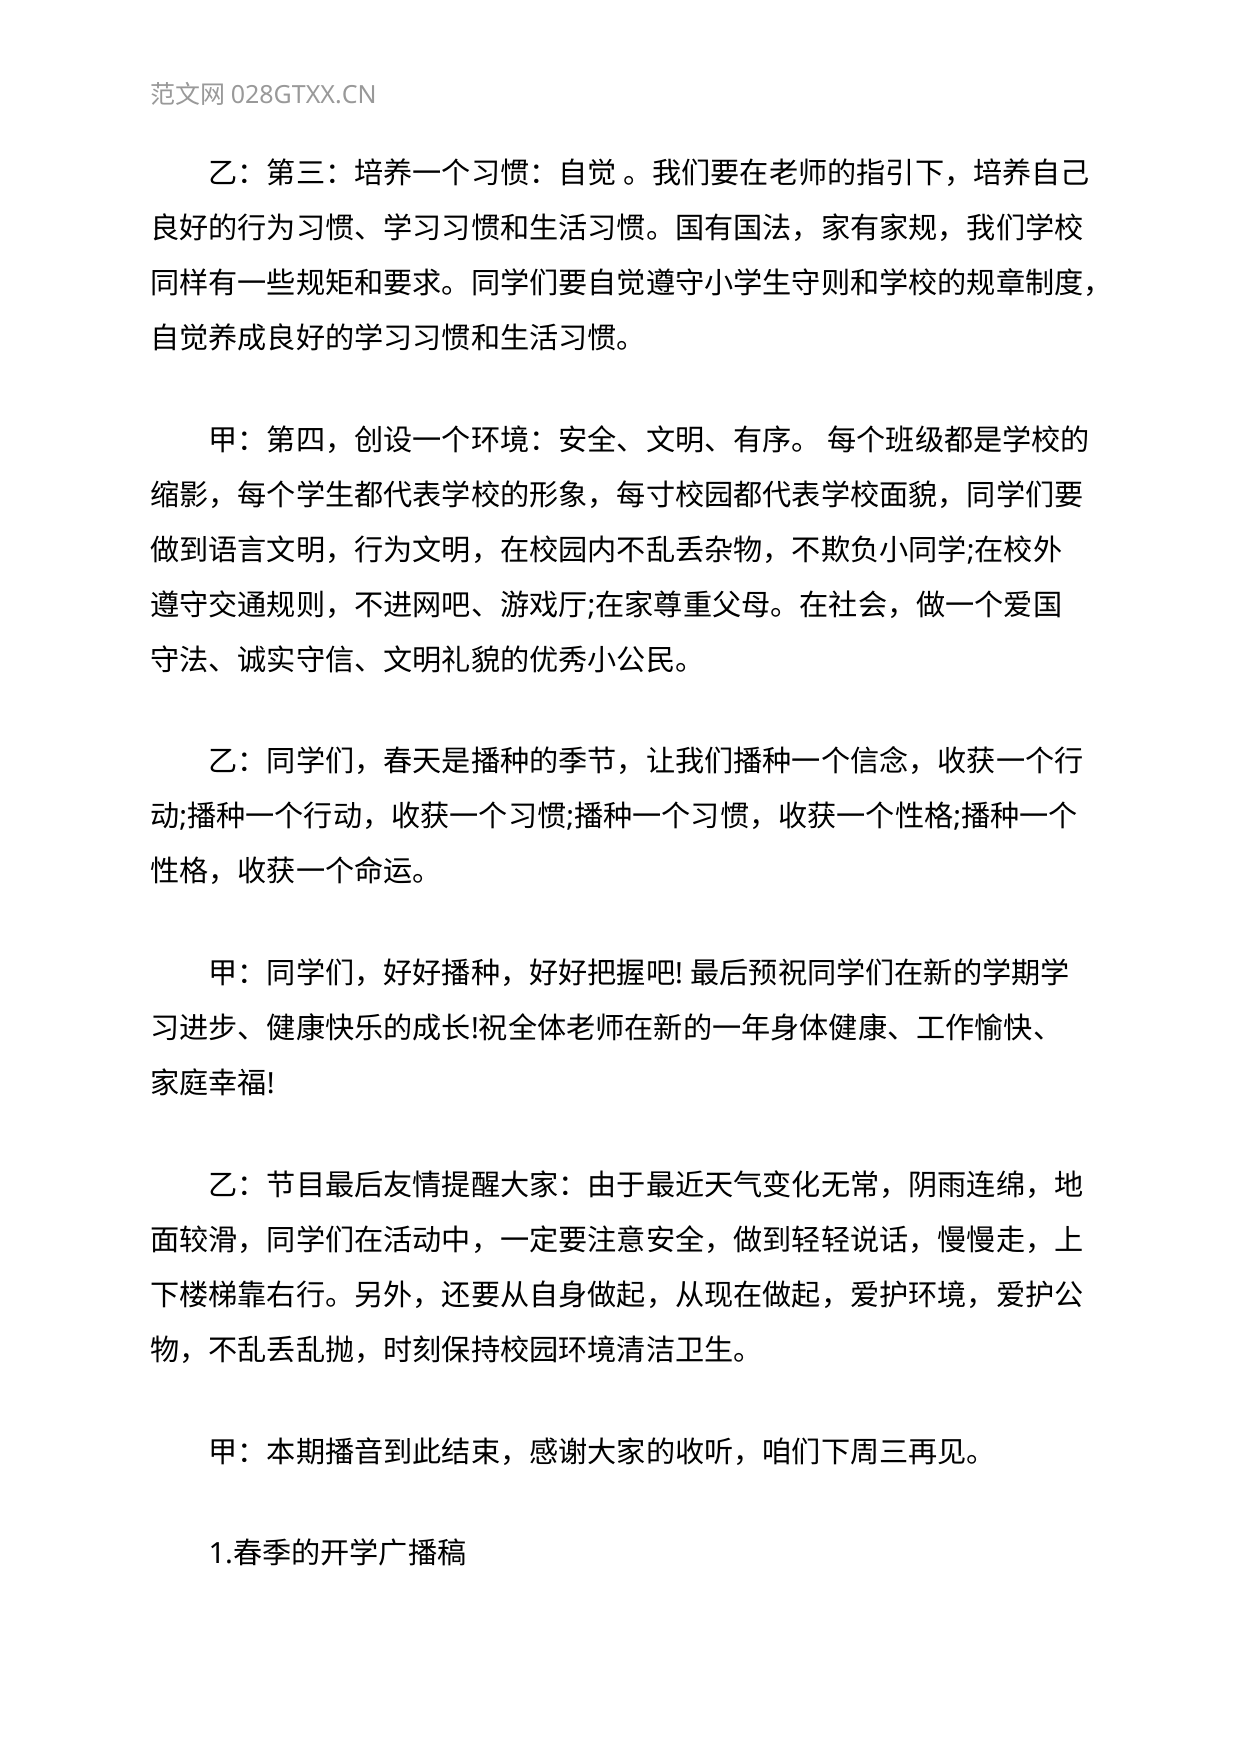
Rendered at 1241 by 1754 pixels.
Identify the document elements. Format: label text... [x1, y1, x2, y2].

text 甲：同学们，好好播种，好好把握吧! 最后预祝同学们在新的学期学习进步、健康快乐的成长!祝全体老师在新的一年身体健康、工作愉快、家庭幸福! [150, 950, 1090, 1102]
text 乙：第三：培养一个习惯：自觉 。我们要在老师的指引下，培养自己良好的行为习惯、学习习惯和生活习惯。国有国法，家有家规，我们学校同样有一些规矩和要求。同学们要自觉遵守小学生守则和学校的规章制度，自觉养成良好的学习习惯和生活习惯。 [150, 150, 1090, 357]
text 甲：本期播音到此结束，感谢大家的收听，咱们下周三再见。 [150, 1428, 1090, 1470]
text 乙：同学们，春天是播种的季节，让我们播种一个信念，收获一个行动;播种一个行动，收获一个习惯;播种一个习惯，收获一个性格;播种一个性格，收获一个命运。 [150, 738, 1090, 890]
text 乙：节目最后友情提醒大家：由于最近天气变化无常，阴雨连绵，地面较滑，同学们在活动中，一定要注意安全，做到轻轻说话，慢慢走，上下楼梯靠右行。另外，还要从自身做起，从现在做起，爱护环境，爱护公物，不乱丢乱抛，时刻保持校园环境清洁卫生。 [150, 1162, 1090, 1369]
text 甲：第四，创设一个环境：安全、文明、有序。 每个班级都是学校的缩影，每个学生都代表学校的形象，每寸校园都代表学校面貌，同学们要做到语言文明，行为文明，在校园内不乱丢杂物，不欺负小同学;在校外遵守交通规则，不进网吧、游戏厅;在家尊重父母。在社会，做一个爱国守法、诚实守信、文明礼貌的优秀小公民。 [150, 416, 1090, 678]
text 1.春季的开学广播稿 [150, 1530, 1090, 1572]
